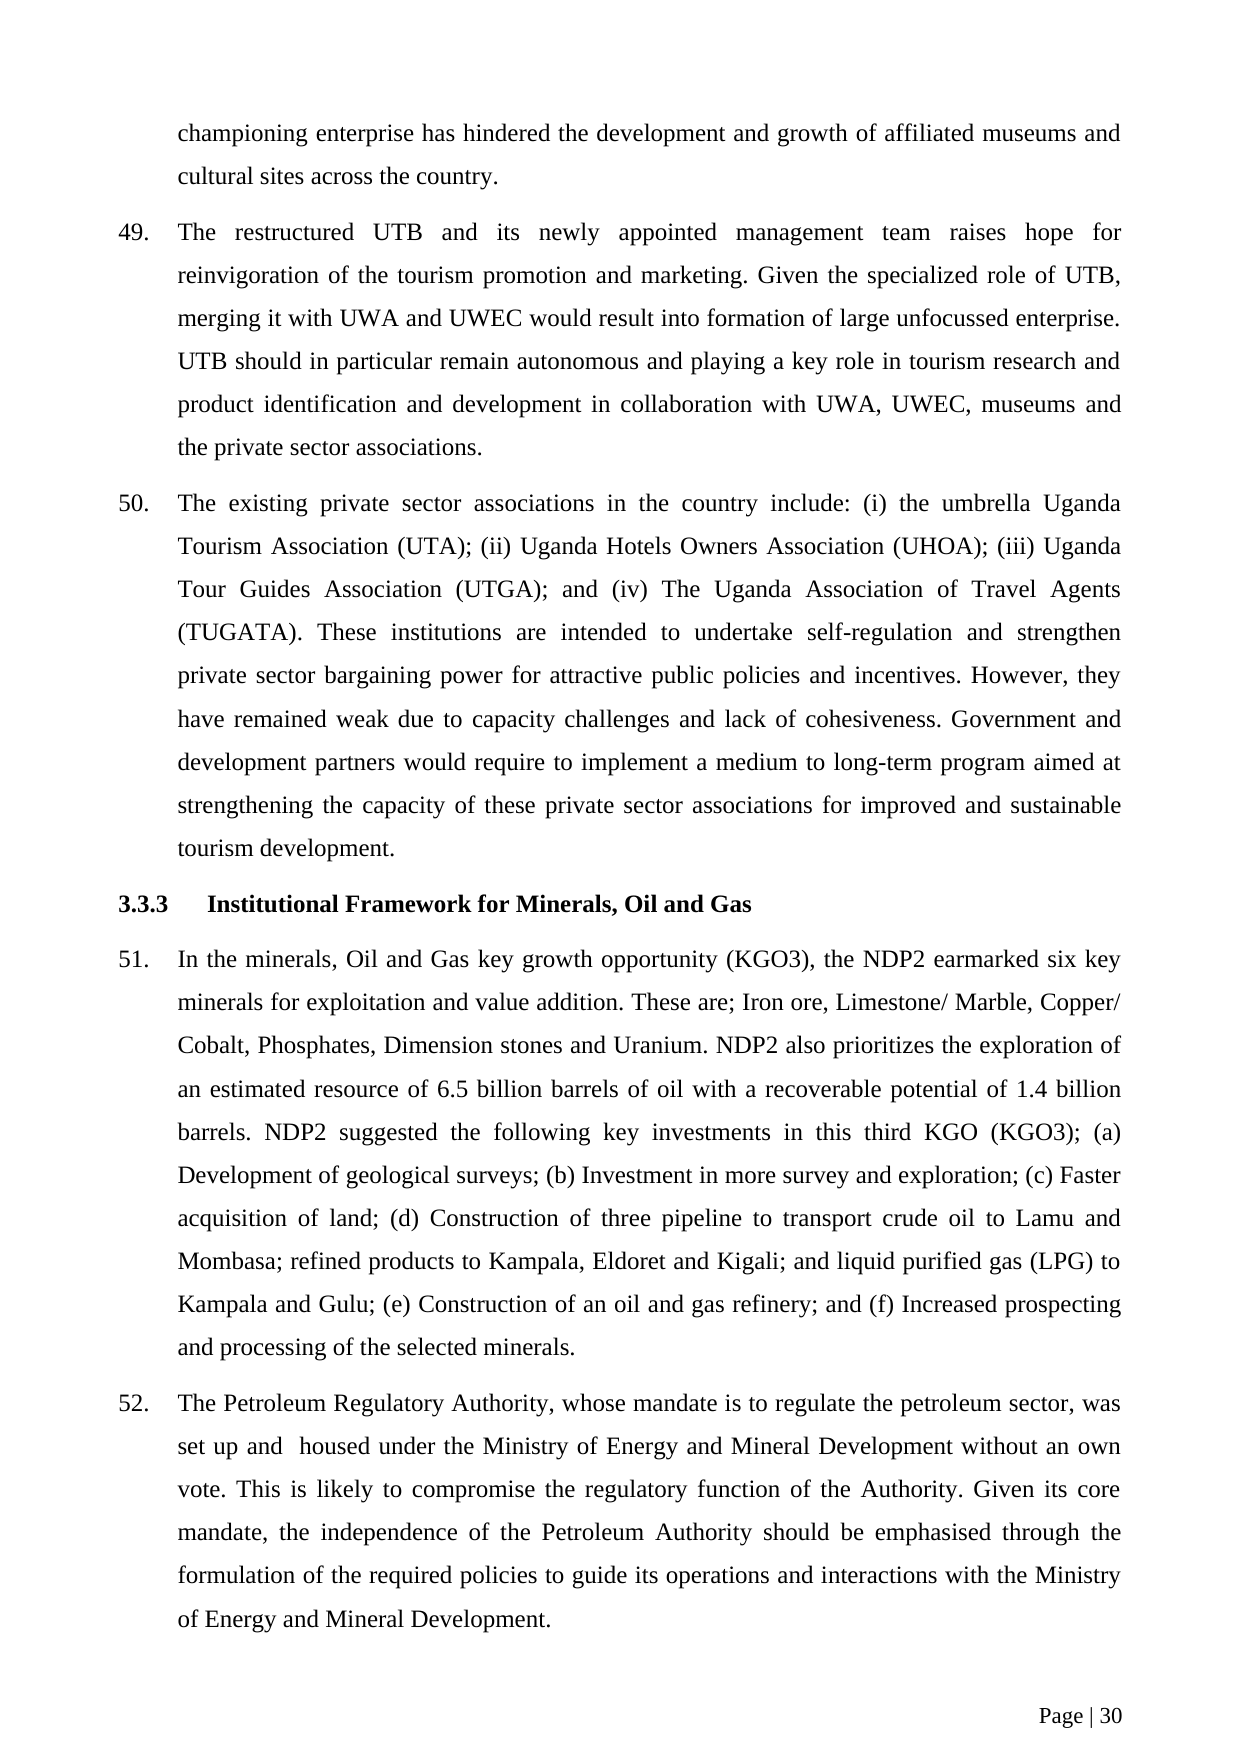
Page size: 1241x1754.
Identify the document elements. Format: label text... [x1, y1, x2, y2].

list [118, 118, 1122, 190]
subtitle Institutional Framework for Minerals, Oil and Gas [118, 889, 1122, 917]
list The Petroleum Regulatory Authority, whose mandate is to regulate the petroleum sector, was set up and housed under the Ministry of Energy and Mineral Development without an own vote. This is likely to compromise the regulatory function of the Authority. Given its core mandate, the independence of the Petroleum Authority should be emphasised through the formulation of the required policies to guide its operations and interactions with the Ministry of Energy and Mineral Development. [118, 1388, 1122, 1632]
list The existing private sector associations in the country include: (i) the umbrella Uganda Tourism Association (UTA); (ii) Uganda Hotels Owners Association (UHOA); (iii) Uganda Tour Guides Association (UTGA); and (iv) The Uganda Association of Travel Agents (TUGATA). These institutions are intended to undertake self-regulation and strengthen private sector bargaining power for attractive public policies and incentives. However, they have remained weak due to capacity challenges and lack of cohesiveness. Government and development partners would require to implement a medium to long-term program aimed at strengthening the capacity of these private sector associations for improved and sustainable tourism development. [118, 488, 1122, 862]
list In the minerals, Oil and Gas key growth opportunity (KGO3), the NDP2 earmarked six key minerals for exploitation and value addition. These are; Iron ore, Limestone/ Marble, Copper/ Cobalt, Phosphates, Dimension stones and Uranium. NDP2 also prioritizes the exploration of an estimated resource of 6.5 billion barrels of oil with a recoverable potential of 1.4 billion barrels. NDP2 suggested the following key investments in this third KGO (KGO3); (a) Development of geological surveys; (b) Investment in more survey and exploration; (c) Faster acquisition of land; (d) Construction of three pipeline to transport crude oil to Lamu and Mombasa; refined products to Kampala, Eldoret and Kigali; and liquid purified gas (LPG) to Kampala and Gulu; (e) Construction of an oil and gas refinery; and (f) Increased prospecting and processing of the selected minerals. [118, 944, 1122, 1361]
list The restructured UTB and its newly appointed management team raises hope for reinvigoration of the tourism promotion and marketing. Given the specialized role of UTB, merging it with UWA and UWEC would result into formation of large unfocussed enterprise. UTB should in particular remain autonomous and playing a key role in tourism research and product identification and development in collaboration with UWA, UWEC, museums and the private sector associations. [118, 217, 1122, 461]
